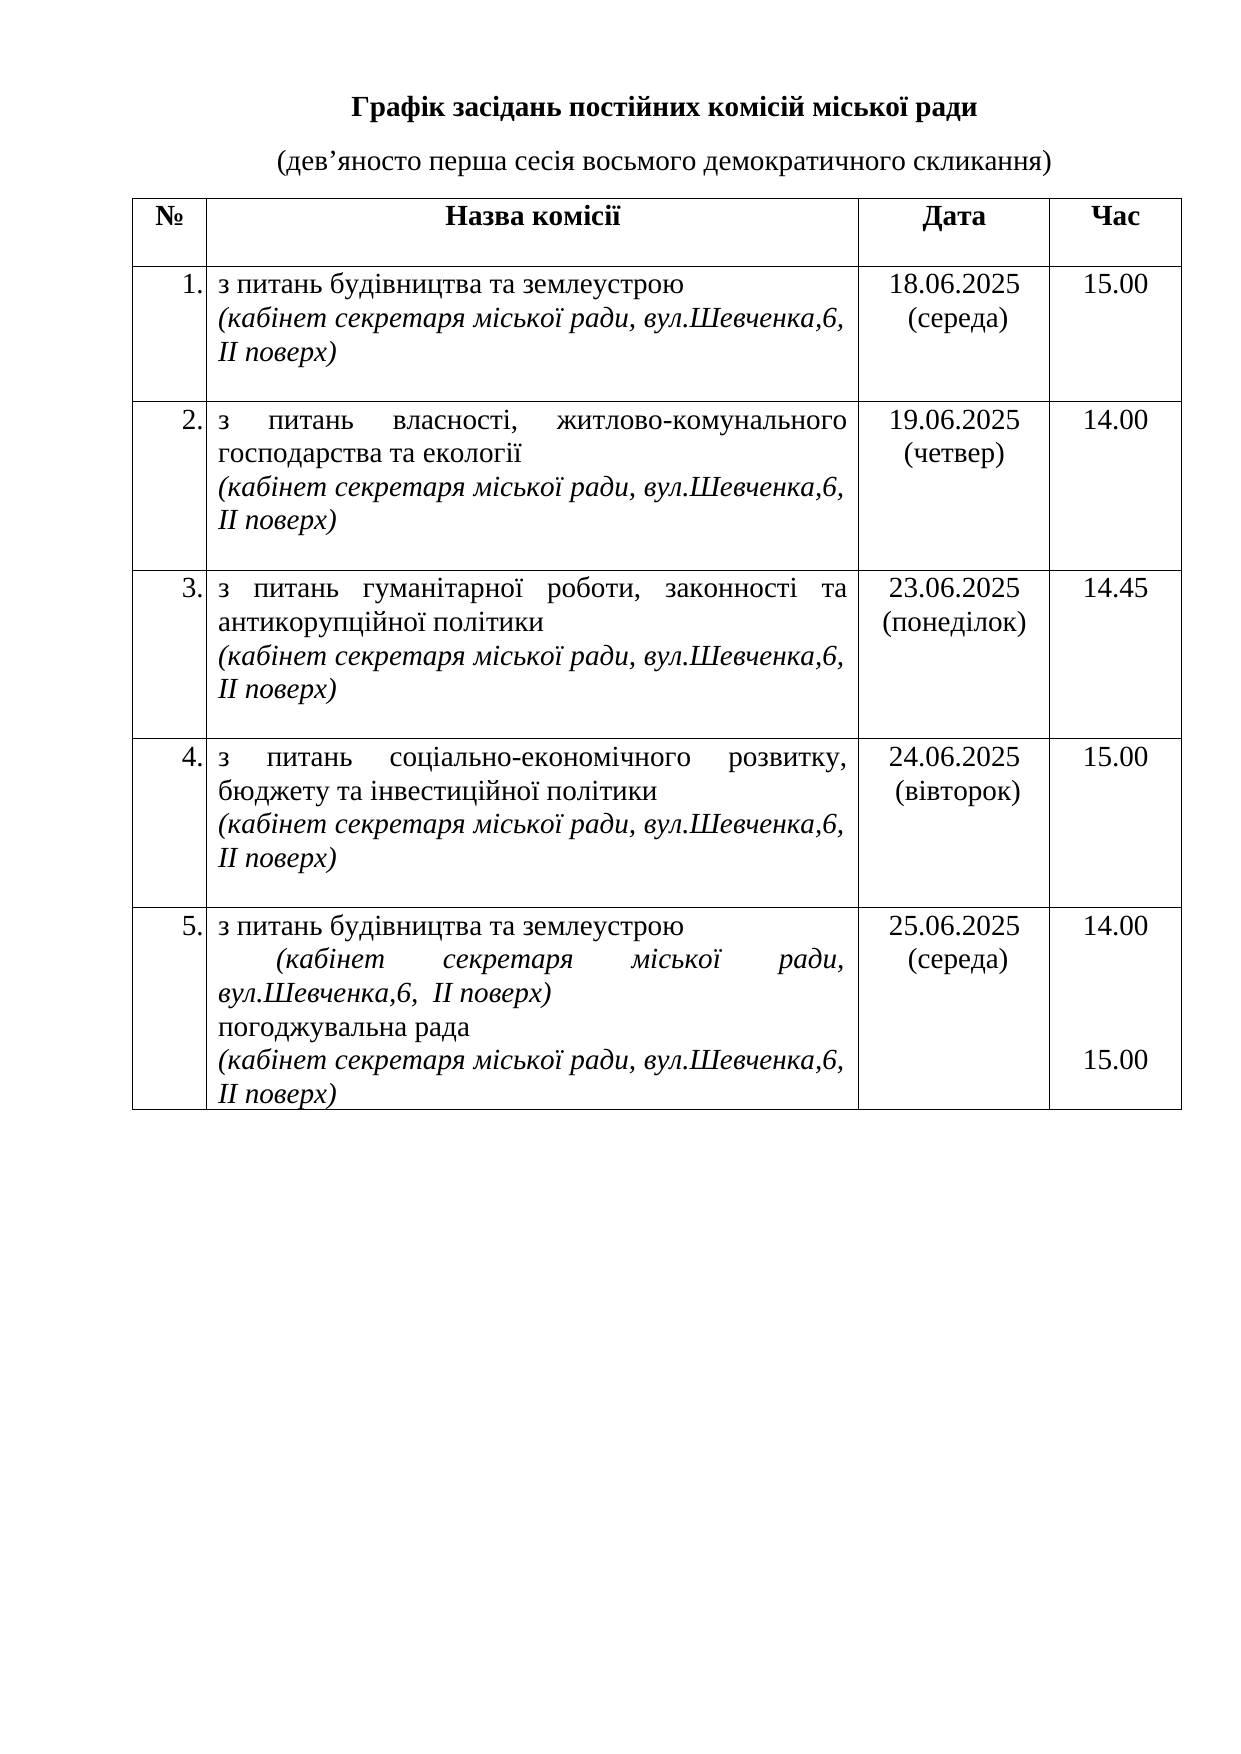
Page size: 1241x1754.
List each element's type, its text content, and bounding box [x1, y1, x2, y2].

table_cell 23.06.2025 (понеділок) [859, 571, 1049, 738]
table_cell 15.00 [1050, 739, 1181, 907]
table_cell 18.06.2025 (середа) [859, 267, 1049, 401]
table_cell з питань будівництва та землеустрою (кабінет секретаря міської ради, вул.Шевченка,6, ІІ поверх) погоджувальна рада (кабінет секретаря міської ради, вул.Шевченка,6, ІІ поверх) [207, 908, 858, 1109]
table_cell з питань будівництва та землеустрою (кабінет секретаря міської ради, вул.Шевченка,6, ІІ поверх) [207, 267, 858, 401]
table_cell з питань гуманітарної роботи, законності та антикорупційної політики (кабінет секретаря міської ради, вул.Шевченка,6, ІІ поверх) [207, 571, 858, 738]
table_cell 14.45 [1050, 571, 1181, 738]
table_header Час [1050, 199, 1181, 266]
table_cell 14.00 [1050, 402, 1181, 569]
table_cell 14.00 15.00 [1050, 908, 1181, 1109]
table_cell 15.00 [1050, 267, 1181, 401]
table_cell з питань власності, житлово-комунального господарства та екології (кабінет секретаря міської ради, вул.Шевченка,6, ІІ поверх) [207, 402, 858, 569]
table_cell 25.06.2025 (середа) [859, 908, 1049, 1109]
table_cell 19.06.2025 (четвер) [859, 402, 1049, 569]
table_cell [133, 739, 206, 907]
text Графік засідань постійних комісій міської ради [177, 89, 1152, 122]
table_cell [133, 402, 206, 569]
text (дев’яносто перша сесія восьмого демократичного скликання) [177, 143, 1152, 177]
table_cell [133, 267, 206, 401]
table_header Назва комісії [207, 199, 858, 266]
table_cell з питань соціально-економічного розвитку, бюджету та інвестиційної політики (кабінет секретаря міської ради, вул.Шевченка,6, ІІ поверх) [207, 739, 858, 907]
table_cell 24.06.2025 (вівторок) [859, 739, 1049, 907]
table_cell [133, 571, 206, 738]
table_cell [133, 908, 206, 1109]
table_header Дата [859, 199, 1049, 266]
table_header № [133, 199, 206, 266]
